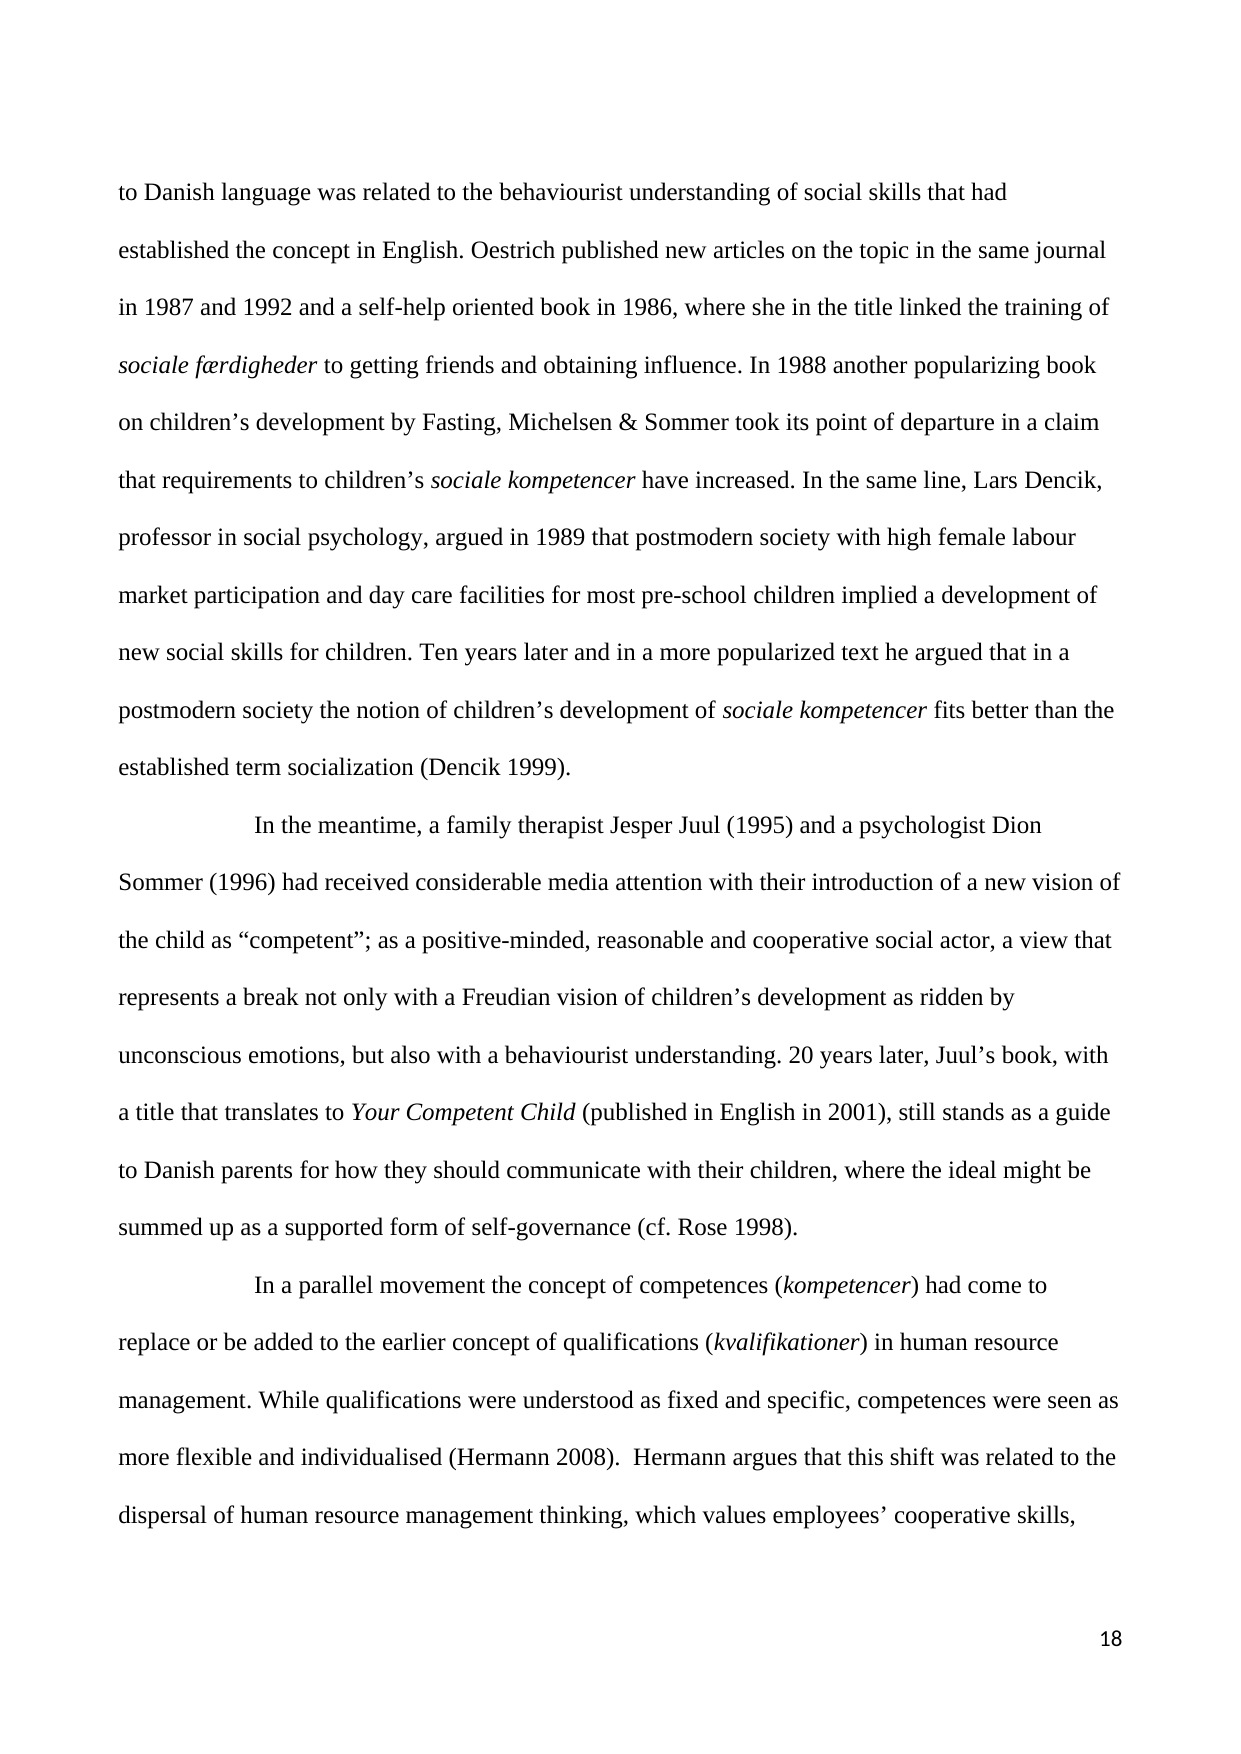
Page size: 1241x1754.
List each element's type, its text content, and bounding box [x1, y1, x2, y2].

text In the meantime, a family therapist Jesper Juul (1995) and a psychologist Dion Sommer (1996) had received considerable media attention with their introduction of a new vision of the child as “competent”; as a positive-minded, reasonable and cooperative social actor, a view that represents a break not only with a Freudian vision of children’s development as ridden by unconscious emotions, but also with a behaviourist understanding. 20 years later, Juul’s book, with a title that translates to Your Competent Child (published in English in 2001), still stands as a guide to Danish parents for how they should communicate with their children, where the ideal might be summed up as a supported form of self-governance (cf. Rose 1998). [118, 810, 1122, 1241]
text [118, 1270, 1122, 1528]
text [118, 177, 1122, 781]
